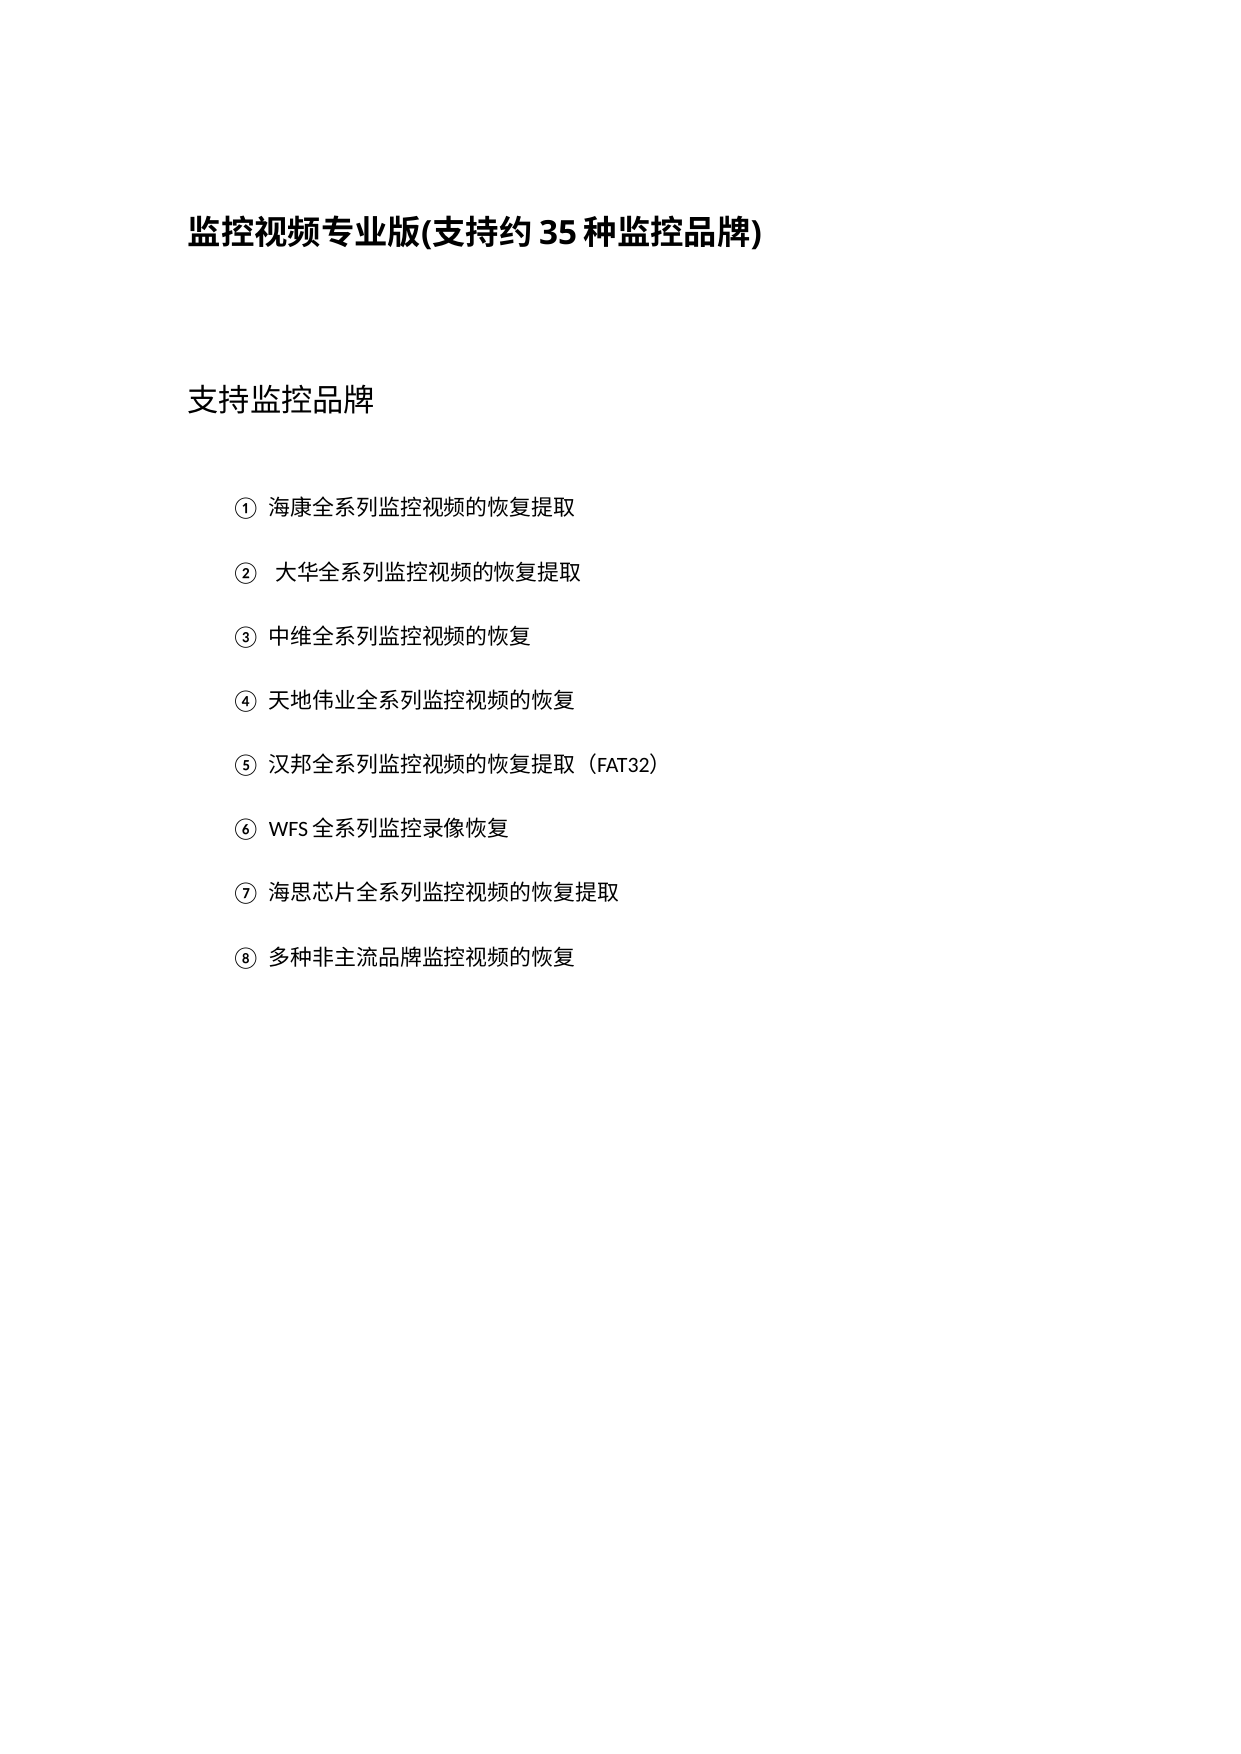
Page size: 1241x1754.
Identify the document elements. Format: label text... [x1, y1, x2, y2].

list WFS全系列监控录像恢复 [231, 811, 1053, 843]
list 海思芯片全系列监控视频的恢复提取 [231, 875, 1053, 907]
subtitle 监控视频专业版(支持约35种监控品牌) [187, 197, 1053, 262]
list 大华全系列监控视频的恢复提取 [187, 554, 1053, 587]
list 天地伟业全系列监控视频的恢复 [231, 682, 1053, 715]
list 中维全系列监控视频的恢复 [231, 618, 1053, 651]
list 海康全系列监控视频的恢复提取 [231, 490, 1053, 522]
subtitle 支持监控品牌 [187, 365, 1053, 430]
list 汉邦全系列监控视频的恢复提取（FAT32） [231, 747, 1053, 779]
list 多种非主流品牌监控视频的恢复 [231, 939, 1053, 972]
